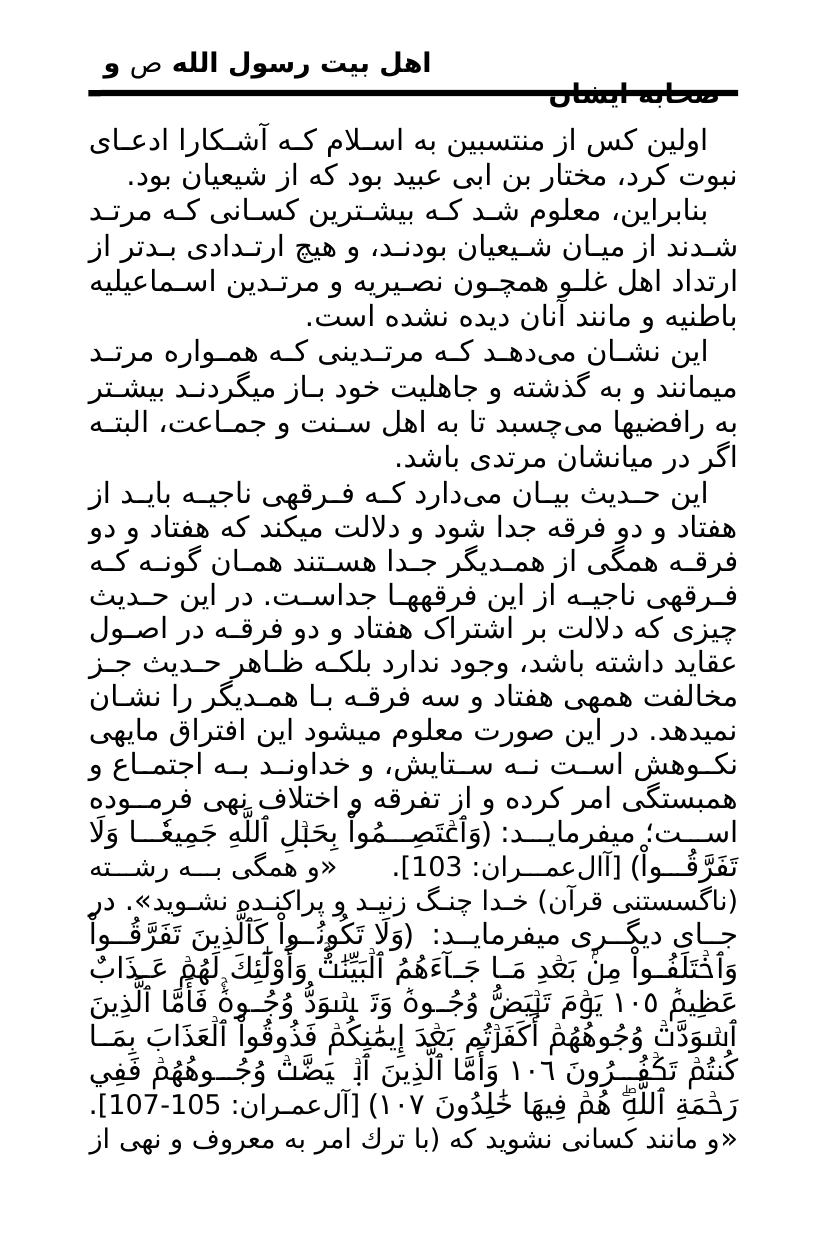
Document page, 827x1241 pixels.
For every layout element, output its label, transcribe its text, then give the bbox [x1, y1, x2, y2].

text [89, 476, 738, 1155]
text بنابراین، معلوم شد که بیشترین کسانی که مرتد شدند از میان شیعیان بودند، و هیچ ارتدادی بدتر از ارتداد اهل غلو همچون نصیریه و مرتدین اسماعیلیه باطنیه و مانند آنان دیده نشده است. [89, 193, 738, 333]
text اولین کس از منتسبین به اسلام که آشکارا ادعای نبوت کرد، مختار بن ابی عبید بود که از شیعیان بود. [89, 123, 738, 192]
text این نشان می‌دهد که مرتدینی که همواره مرتد می‏مانند و به گذشته و جاهلیت خود باز می‏گردند بیشتر به رافضی‏ها می‌چسبد تا به اهل سنت و جماعت، البته اگر در میان‏شان مرتدی باشد. [89, 335, 738, 475]
